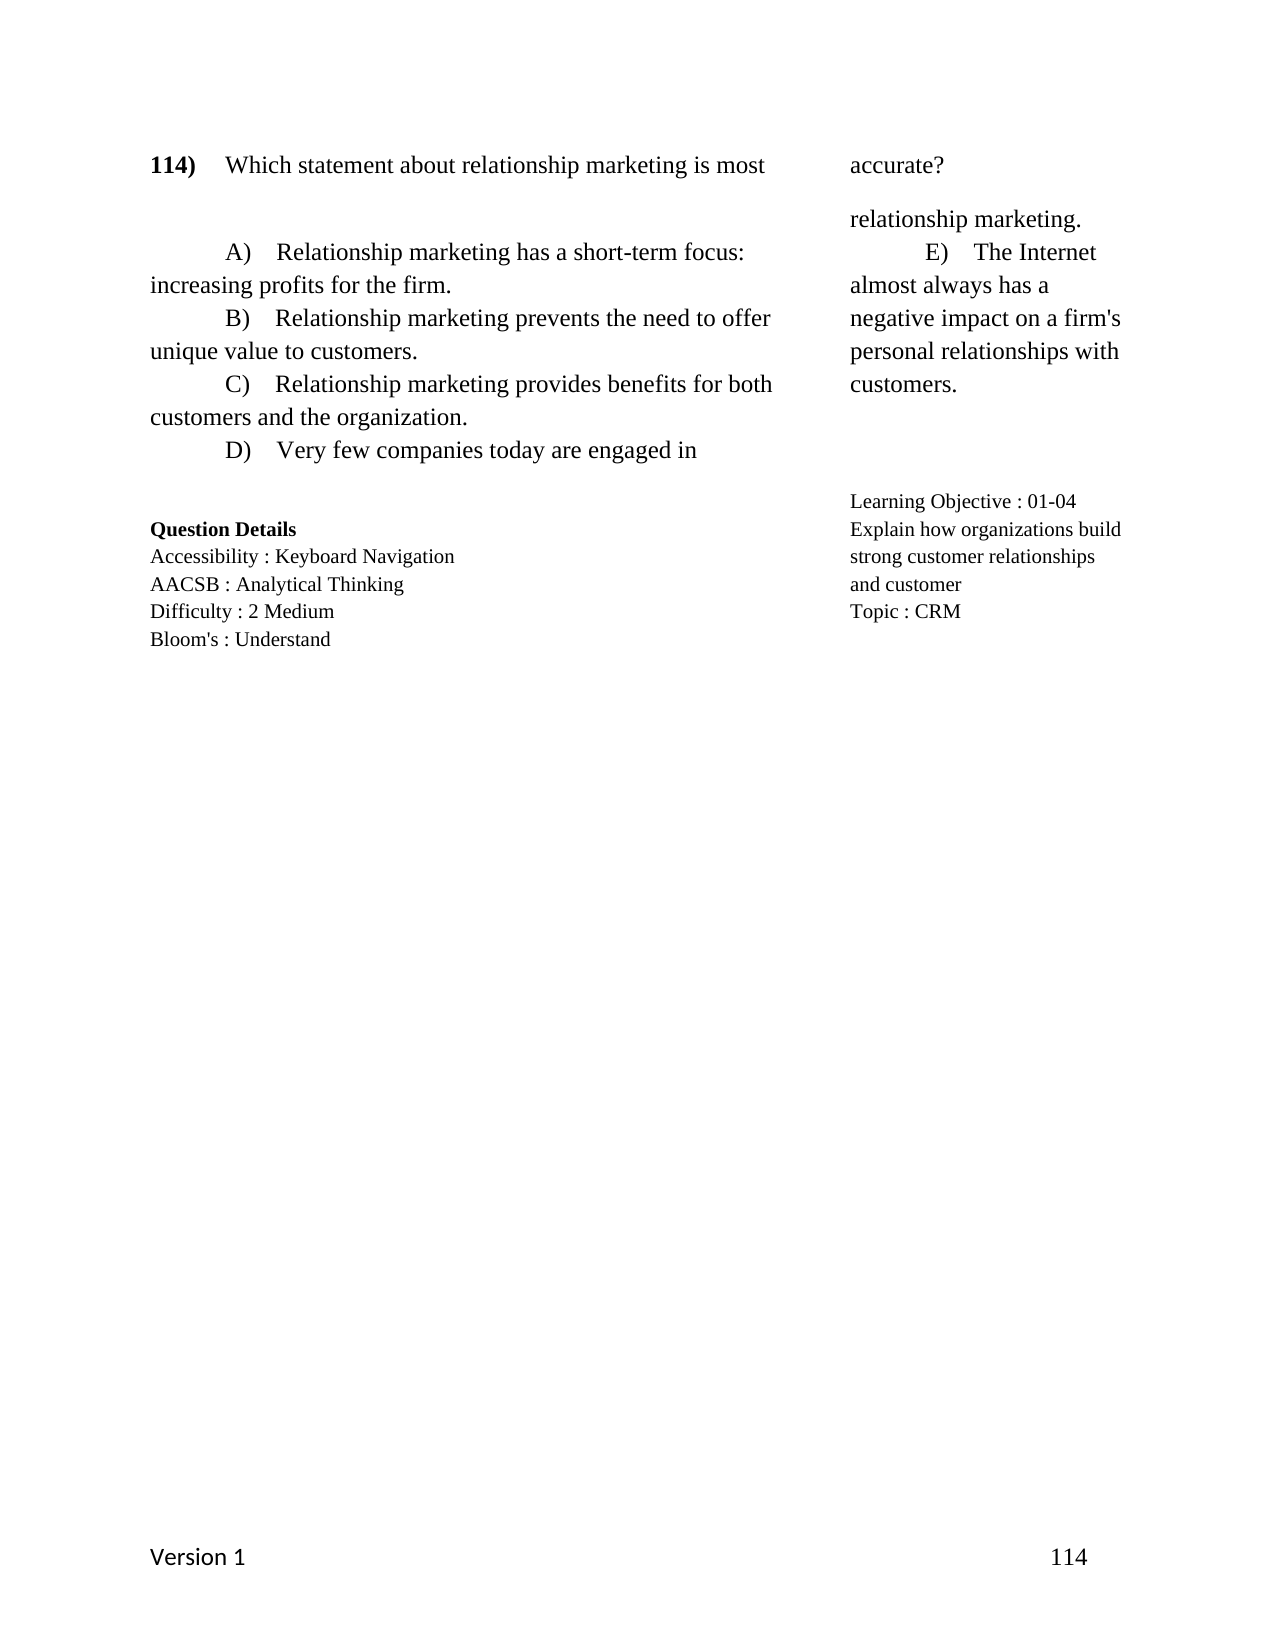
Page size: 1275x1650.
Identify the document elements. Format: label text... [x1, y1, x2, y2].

text Question Details Accessibility : Keyboard Navigation AACSB : Analytical Thinking Difficulty : 2 Medium Bloom's : Understand Learning Objective : 01-04 Explain how organizations build strong customer relationships and customer Topic : CRM [150, 489, 775, 651]
text 114) Which statement about relationship marketing is most accurate? [150, 150, 775, 179]
text Question Details Accessibility : Keyboard Navigation AACSB : Analytical Thinking Difficulty : 2 Medium Bloom's : Understand Learning Objective : 01-04 Explain how organizations build strong customer relationships and customer Topic : CRM [850, 489, 1125, 623]
text A) Relationship marketing has a short-term focus: increasing profits for the firm. B) Relationship marketing prevents the need to offer unique value to customers. C) Relationship marketing provides benefits for both customers and the organization. D) Very few companies today are engaged in relationship marketing. E) The Internet almost always has a negative impact on a firm's personal relationships with customers. [150, 204, 775, 464]
text 114) Which statement about relationship marketing is most accurate? [850, 150, 1125, 179]
text A) Relationship marketing has a short-term focus: increasing profits for the firm. B) Relationship marketing prevents the need to offer unique value to customers. C) Relationship marketing provides benefits for both customers and the organization. D) Very few companies today are engaged in relationship marketing. E) The Internet almost always has a negative impact on a firm's personal relationships with customers. [850, 204, 1125, 431]
